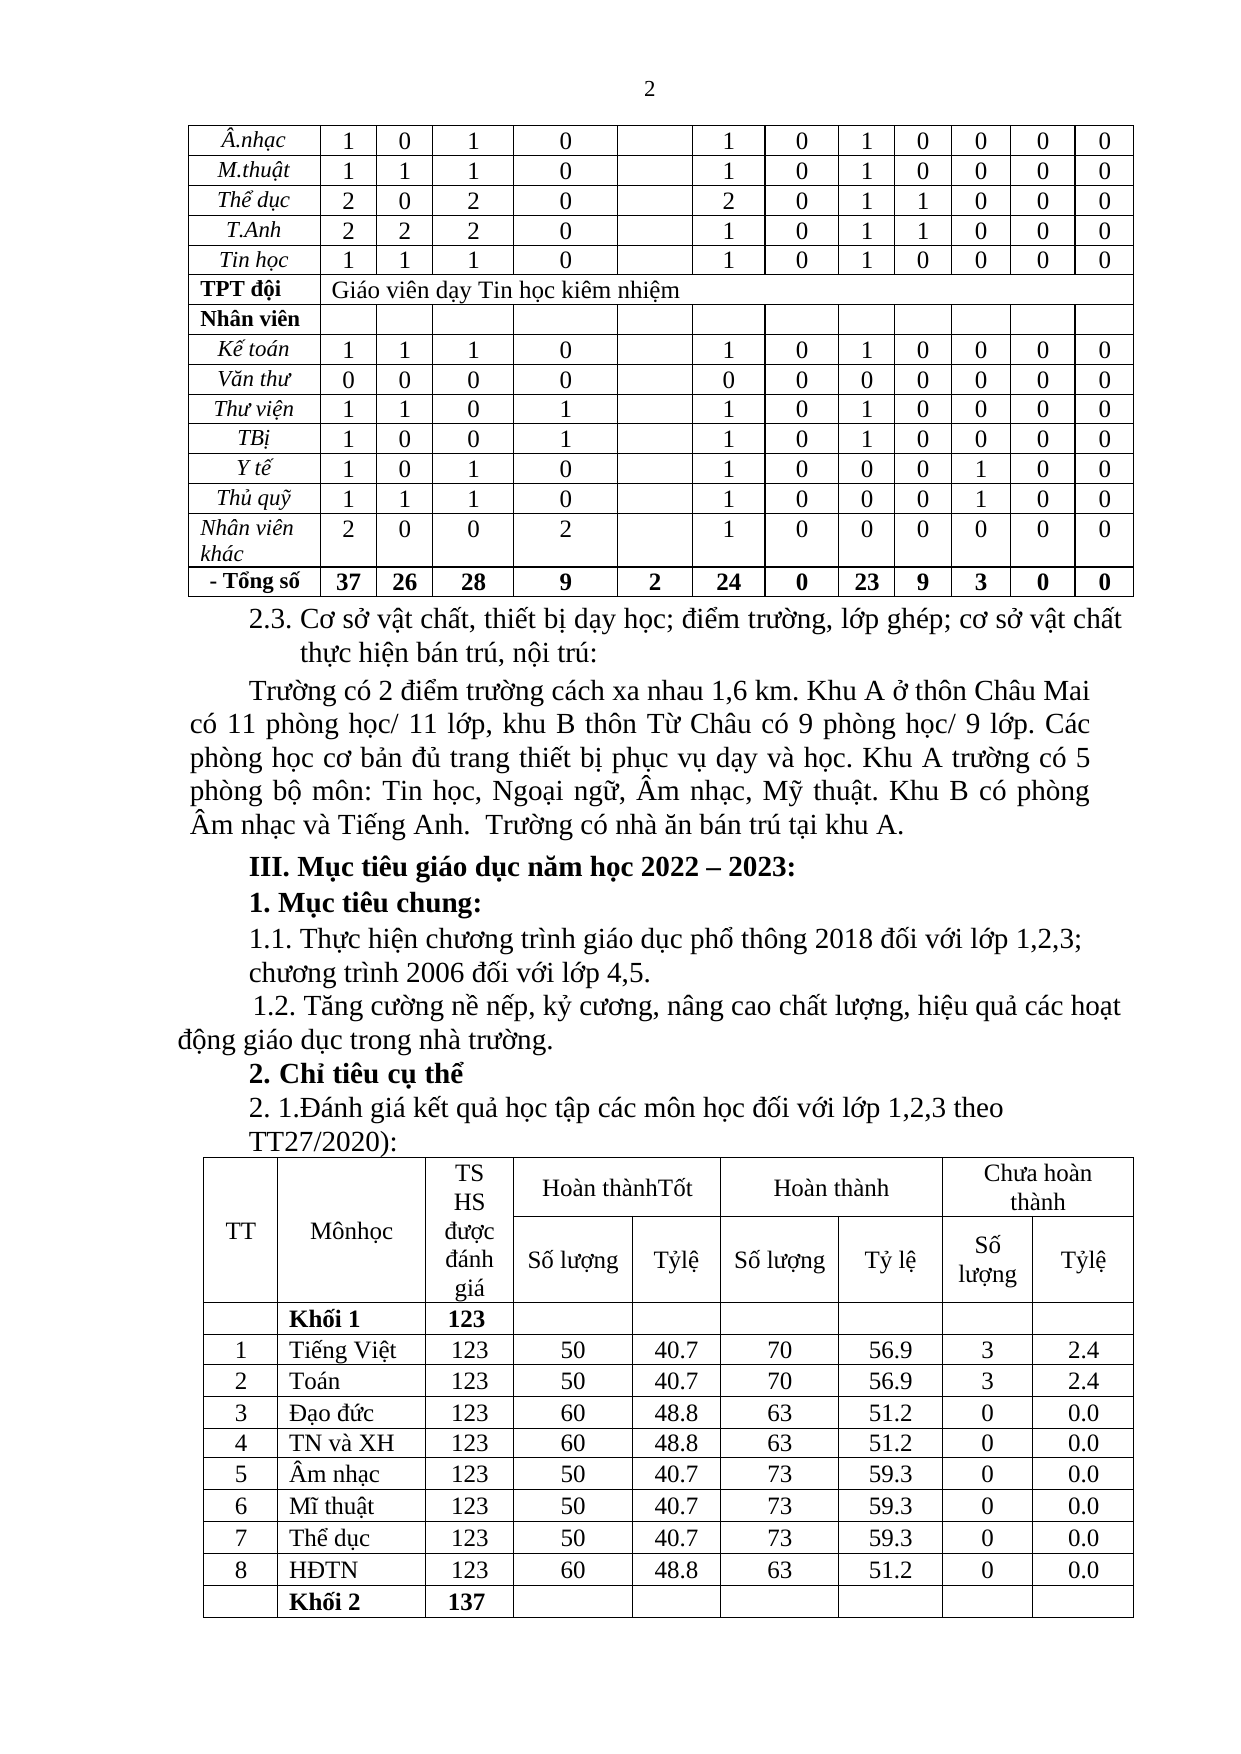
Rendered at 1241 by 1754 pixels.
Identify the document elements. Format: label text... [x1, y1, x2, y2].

table_cell Đạo đức [278, 1397, 425, 1427]
table_cell 0 [1011, 395, 1074, 423]
table_cell 40.7 [633, 1490, 720, 1521]
table_cell 59.3 [839, 1490, 942, 1521]
table_cell 7 [204, 1522, 277, 1553]
table_cell 40.7 [633, 1458, 720, 1489]
table_cell 73 [721, 1490, 838, 1521]
table_cell 9 [514, 568, 617, 596]
table_cell 70 [721, 1335, 838, 1364]
table_cell [839, 305, 894, 334]
table_cell 0 [1011, 186, 1074, 215]
table_cell [1011, 305, 1074, 334]
table_cell TPT đội [189, 275, 320, 304]
table_cell 0 [693, 365, 764, 393]
table_cell 59.3 [839, 1458, 942, 1489]
table_cell 1 [433, 454, 513, 483]
table_cell Kế toán [189, 335, 320, 364]
table_cell 0 [952, 156, 1010, 185]
table_cell 0 [766, 514, 838, 566]
table_cell 0.0 [1033, 1522, 1133, 1553]
table_cell 0 [1076, 156, 1133, 185]
table_cell Tỷ lệ [839, 1217, 942, 1302]
table_header Hoàn thànhTốt [514, 1158, 720, 1216]
table_cell 0 [1076, 454, 1133, 483]
list Chỉ tiêu cụ thể [189, 1059, 1090, 1090]
table_cell 0 [1011, 335, 1074, 364]
list Mục tiêu chung: [248, 885, 1122, 919]
table_cell 0 [377, 424, 432, 453]
table_cell 60 [514, 1397, 632, 1427]
table_cell 0 [514, 335, 617, 364]
table_cell 1 [377, 484, 432, 513]
table_cell 0 [377, 365, 432, 393]
table_cell 0 [1076, 216, 1133, 244]
table_cell 0 [433, 514, 513, 566]
text III. Mục tiêu giáo dục năm học 2022 – 2023: [177, 852, 1092, 882]
table_cell 1 [693, 424, 764, 453]
list Cơ sở vật chất, thiết bị dạy học; điểm trường, lớp ghép; cơ sở vật chất thực hiện bán trú, nội trú: [248, 601, 1122, 668]
table_cell T.Anh [189, 216, 320, 244]
table_cell [839, 1586, 942, 1617]
table_cell Tin học [189, 246, 320, 274]
table_cell 0 [952, 126, 1010, 155]
table_cell [633, 1303, 720, 1334]
table_cell Y tế [189, 454, 320, 483]
table_cell 28 [433, 568, 513, 596]
table_cell 2 [204, 1365, 277, 1396]
table_cell 1 [693, 335, 764, 364]
table_cell 70 [721, 1365, 838, 1396]
table_cell 0 [952, 365, 1010, 393]
table_cell [618, 305, 692, 334]
table_cell [895, 305, 951, 334]
table_cell 48.8 [633, 1554, 720, 1585]
table_cell 1 [839, 395, 894, 423]
table_cell 0.0 [1033, 1554, 1133, 1585]
table_cell 0 [943, 1458, 1032, 1489]
text 1.2. Tăng cường nề nếp, kỷ cương, nâng cao chất lượng, hiệu quả các hoạt động giáo dục trong nhà trường. [177, 988, 1122, 1055]
table_cell Nhân viên [189, 305, 320, 334]
table_cell 1 [895, 216, 951, 244]
table_cell 37 [321, 568, 376, 596]
table_cell 0 [895, 395, 951, 423]
table_cell 1 [952, 454, 1010, 483]
table_cell [377, 305, 432, 334]
table_cell 0 [514, 484, 617, 513]
table_cell [1033, 1586, 1133, 1617]
table_cell 0 [766, 335, 838, 364]
table_cell [204, 1586, 277, 1617]
table_cell 48.8 [633, 1429, 720, 1457]
table_cell 1 [377, 246, 432, 274]
table_cell 0 [433, 365, 513, 393]
table_cell 0 [895, 365, 951, 393]
table_cell 3 [204, 1397, 277, 1427]
table_cell 0 [839, 365, 894, 393]
table_cell Số lượng [943, 1217, 1032, 1302]
text Trường có 2 điểm trường cách xa nhau 1,6 km. Khu A ở thôn Châu Mai có 11 phòng học/ 11 lớp, khu B thôn Từ Châu có 9 phòng học/ 9 lớp. Các phòng học cơ bản đủ trang thiết bị phục vụ dạy và học. Khu A trường có 5 phòng bộ môn: Tin học, Ngoại ngữ, Âm nhạc, Mỹ thuật. Khu B có phòng Âm nhạc và Tiếng Anh. Trường có nhà ăn bán trú tại khu A. [189, 673, 1091, 841]
table_cell Thủ quỹ [189, 484, 320, 513]
table_cell 2 [377, 216, 432, 244]
table_cell 0 [943, 1429, 1032, 1457]
table_cell 60 [514, 1554, 632, 1585]
table_cell 63 [721, 1397, 838, 1427]
table_cell 9 [895, 568, 951, 596]
table_cell Mĩ thuật [278, 1490, 425, 1521]
table_cell 0 [377, 186, 432, 215]
table_cell 5 [204, 1458, 277, 1489]
table_cell [618, 156, 692, 185]
table_header TT [204, 1158, 277, 1302]
table_cell 0 [1011, 484, 1074, 513]
table_cell 1 [204, 1335, 277, 1364]
table_cell 2 [693, 186, 764, 215]
table_cell 0 [1076, 424, 1133, 453]
table_cell Â.nhạc [189, 126, 320, 155]
table_cell 0 [766, 484, 838, 513]
table_cell 2 [433, 216, 513, 244]
table_cell 0 [1076, 395, 1133, 423]
table_cell 0 [895, 484, 951, 513]
table_cell 1 [321, 484, 376, 513]
table_cell 3 [943, 1365, 1032, 1396]
table_cell [321, 305, 376, 334]
table_cell Âm nhạc [278, 1458, 425, 1489]
table_cell [618, 365, 692, 393]
table_cell 0.0 [1033, 1397, 1133, 1427]
table_cell 2.4 [1033, 1335, 1133, 1364]
table_cell 2.4 [1033, 1365, 1133, 1396]
table_cell 1 [433, 156, 513, 185]
text 1.1. Thực hiện chương trình giáo dục phổ thông 2018 đối với lớp 1,2,3; chương trình 2006 đối với lớp 4,5. [248, 921, 1122, 988]
table_cell 0 [1011, 424, 1074, 453]
table_cell 1 [321, 454, 376, 483]
table_cell 51.2 [839, 1554, 942, 1585]
table_cell 50 [514, 1458, 632, 1489]
table_cell 123 [426, 1397, 513, 1427]
table_cell Thể dục [278, 1522, 425, 1553]
table_cell 123 [426, 1429, 513, 1457]
text 2. 1.Đánh giá kết quả học tập các môn học đối với lớp 1,2,3 theo TT27/2020): [248, 1090, 1122, 1157]
table_cell 0 [514, 454, 617, 483]
table_cell 59.3 [839, 1522, 942, 1553]
table_cell [1033, 1303, 1133, 1334]
table_cell Tỷlệ [633, 1217, 720, 1302]
table_cell 50 [514, 1335, 632, 1364]
table_cell 0 [377, 514, 432, 566]
table_cell 1 [839, 216, 894, 244]
table_cell 23 [839, 568, 894, 596]
table_cell 0 [377, 454, 432, 483]
table_header Chưa hoàn thành [943, 1158, 1133, 1216]
table_cell 1 [377, 156, 432, 185]
table_cell 0 [952, 335, 1010, 364]
table_cell 137 [426, 1586, 513, 1617]
table_cell Số lượng [721, 1217, 838, 1302]
table_header Mônhọc [278, 1158, 425, 1302]
table_cell [204, 1303, 277, 1334]
table_cell 2 [618, 568, 692, 596]
table_cell 51.2 [839, 1429, 942, 1457]
table_cell 0 [1076, 514, 1133, 566]
table_cell Tỷlệ [1033, 1217, 1133, 1302]
table_cell 2 [433, 186, 513, 215]
table_cell 1 [839, 246, 894, 274]
table_cell 0 [766, 365, 838, 393]
table_cell 0 [321, 365, 376, 393]
table_cell 0 [1011, 156, 1074, 185]
table_cell 60 [514, 1429, 632, 1457]
table_cell 24 [693, 568, 764, 596]
table_cell 2 [514, 514, 617, 566]
table_cell 26 [377, 568, 432, 596]
table_cell M.thuật [189, 156, 320, 185]
table_cell 63 [721, 1429, 838, 1457]
table_cell 1 [433, 246, 513, 274]
table_cell 51.2 [839, 1397, 942, 1427]
table_cell [618, 454, 692, 483]
table_cell [943, 1303, 1032, 1334]
table_cell 73 [721, 1522, 838, 1553]
table_cell 0 [514, 216, 617, 244]
table_cell 0 [1011, 365, 1074, 393]
table_cell 1 [321, 335, 376, 364]
table_cell 1 [839, 424, 894, 453]
table_cell 1 [433, 126, 513, 155]
table_cell 0 [943, 1554, 1032, 1585]
table_cell 0 [839, 454, 894, 483]
table_cell 123 [426, 1522, 513, 1553]
table_cell 0 [766, 186, 838, 215]
table_cell 50 [514, 1522, 632, 1553]
table_cell [633, 1586, 720, 1617]
table_cell 0 [1076, 484, 1133, 513]
table_cell 0 [839, 514, 894, 566]
table_cell 0 [766, 156, 838, 185]
table_cell [618, 335, 692, 364]
table_cell 0 [514, 156, 617, 185]
table_cell 0.0 [1033, 1458, 1133, 1489]
table_cell Thư viện [189, 395, 320, 423]
table_cell 2 [321, 216, 376, 244]
table_cell 0 [1076, 186, 1133, 215]
table_cell 0 [952, 424, 1010, 453]
table_cell 0 [1076, 246, 1133, 274]
table_cell 63 [721, 1554, 838, 1585]
table_cell 0 [952, 216, 1010, 244]
table_cell 3 [952, 568, 1010, 596]
table_cell 123 [426, 1365, 513, 1396]
table_cell 0 [895, 335, 951, 364]
table_cell [618, 216, 692, 244]
table_cell 123 [426, 1554, 513, 1585]
table_cell 1 [693, 514, 764, 566]
table_cell 0 [952, 186, 1010, 215]
table_cell 40.7 [633, 1365, 720, 1396]
table_cell 1 [693, 156, 764, 185]
table_cell 0 [766, 395, 838, 423]
table_cell [618, 514, 692, 566]
table_cell 2 [321, 514, 376, 566]
table_cell Thể dục [189, 186, 320, 215]
table_cell [618, 484, 692, 513]
table_cell 1 [839, 335, 894, 364]
table_cell Nhân viên khác [189, 514, 320, 566]
table_cell Văn thư [189, 365, 320, 393]
table_cell 1 [839, 186, 894, 215]
table_cell 1 [433, 484, 513, 513]
table_cell [943, 1586, 1032, 1617]
table_cell [618, 186, 692, 215]
table_cell 0 [766, 246, 838, 274]
table_cell [514, 1303, 632, 1334]
table_cell 0 [1011, 514, 1074, 566]
table_cell 1 [952, 484, 1010, 513]
table_cell 1 [321, 126, 376, 155]
table_cell Khối 1 [278, 1303, 425, 1334]
table_cell 0 [433, 395, 513, 423]
table_cell 4 [204, 1429, 277, 1457]
table_cell 0 [514, 246, 617, 274]
table_cell 123 [426, 1490, 513, 1521]
table_cell 1 [321, 246, 376, 274]
table_cell 0 [766, 424, 838, 453]
table_cell 0 [839, 484, 894, 513]
table_cell [514, 305, 617, 334]
table_cell 0 [1076, 335, 1133, 364]
table_cell 40.7 [633, 1335, 720, 1364]
table_cell [839, 1303, 942, 1334]
table_cell 0 [1011, 246, 1074, 274]
table_cell 0 [1011, 216, 1074, 244]
table_cell 0 [1011, 568, 1074, 596]
table_cell 50 [514, 1365, 632, 1396]
table_cell 1 [321, 424, 376, 453]
table_cell 0 [1076, 126, 1133, 155]
table_cell [618, 126, 692, 155]
table_cell 0 [433, 424, 513, 453]
table_cell 50 [514, 1490, 632, 1521]
table_cell 56.9 [839, 1365, 942, 1396]
table_cell 0.0 [1033, 1429, 1133, 1457]
table_cell 0 [514, 186, 617, 215]
table_cell 0 [377, 126, 432, 155]
table_cell 0.0 [1033, 1490, 1133, 1521]
table_cell [721, 1586, 838, 1617]
table_cell [618, 424, 692, 453]
table_cell 123 [426, 1303, 513, 1334]
table_cell 1 [839, 126, 894, 155]
table_cell Tiếng Việt [278, 1335, 425, 1364]
table_cell - Tổng số [189, 568, 320, 596]
table_cell 0 [895, 246, 951, 274]
table_cell [952, 305, 1010, 334]
table_cell 0 [766, 454, 838, 483]
table_header Hoàn thành [721, 1158, 942, 1216]
table_cell 1 [433, 335, 513, 364]
table_cell 0 [766, 126, 838, 155]
table_cell 1 [377, 395, 432, 423]
table_cell 1 [693, 454, 764, 483]
table_cell [766, 305, 838, 334]
table_cell Khối 2 [278, 1586, 425, 1617]
table_cell 48.8 [633, 1397, 720, 1427]
table_cell Toán [278, 1365, 425, 1396]
table_cell 0 [952, 395, 1010, 423]
table_cell 56.9 [839, 1335, 942, 1364]
table_cell [433, 305, 513, 334]
table_cell 0 [943, 1397, 1032, 1427]
table_cell TN và XH [278, 1429, 425, 1457]
table_cell [618, 395, 692, 423]
table_cell 1 [514, 395, 617, 423]
table_cell [514, 1586, 632, 1617]
table_cell 0 [895, 156, 951, 185]
table_cell 1 [693, 484, 764, 513]
table_cell 1 [377, 335, 432, 364]
table_cell 0 [895, 424, 951, 453]
table_cell 0 [952, 246, 1010, 274]
table_cell 1 [693, 216, 764, 244]
table_cell 8 [204, 1554, 277, 1585]
table_cell 0 [943, 1522, 1032, 1553]
table_cell 3 [943, 1335, 1032, 1364]
table_cell 0 [766, 216, 838, 244]
table_cell 0 [1011, 454, 1074, 483]
table_cell [693, 305, 764, 334]
table_cell 1 [839, 156, 894, 185]
table_cell HĐTN [278, 1554, 425, 1585]
table_cell [721, 1303, 838, 1334]
table_cell 123 [426, 1335, 513, 1364]
table_cell 40.7 [633, 1522, 720, 1553]
table_cell 0 [895, 514, 951, 566]
table_cell Số lượng [514, 1217, 632, 1302]
table_cell 0 [766, 568, 838, 596]
table_cell 0 [895, 454, 951, 483]
table_cell 0 [514, 365, 617, 393]
table_cell 1 [693, 246, 764, 274]
table_cell 0 [1076, 568, 1133, 596]
table_cell 1 [693, 395, 764, 423]
table_cell 0 [514, 126, 617, 155]
table_cell TBị [189, 424, 320, 453]
table_cell 0 [943, 1490, 1032, 1521]
table_cell 1 [693, 126, 764, 155]
table_cell Giáo viên dạy Tin học kiêm nhiệm [321, 275, 1133, 304]
table_cell 123 [426, 1458, 513, 1489]
table_header TS HS được đánh giá [426, 1158, 513, 1302]
table_cell [618, 246, 692, 274]
table_cell 1 [321, 395, 376, 423]
table_cell 1 [895, 186, 951, 215]
table_cell 2 [321, 186, 376, 215]
table_cell 1 [514, 424, 617, 453]
table_cell 6 [204, 1490, 277, 1521]
table_cell 0 [1076, 365, 1133, 393]
table_cell 0 [1011, 126, 1074, 155]
table_cell 1 [321, 156, 376, 185]
table_cell 73 [721, 1458, 838, 1489]
table_cell [1076, 305, 1133, 334]
table_cell 0 [952, 514, 1010, 566]
table_cell 0 [895, 126, 951, 155]
